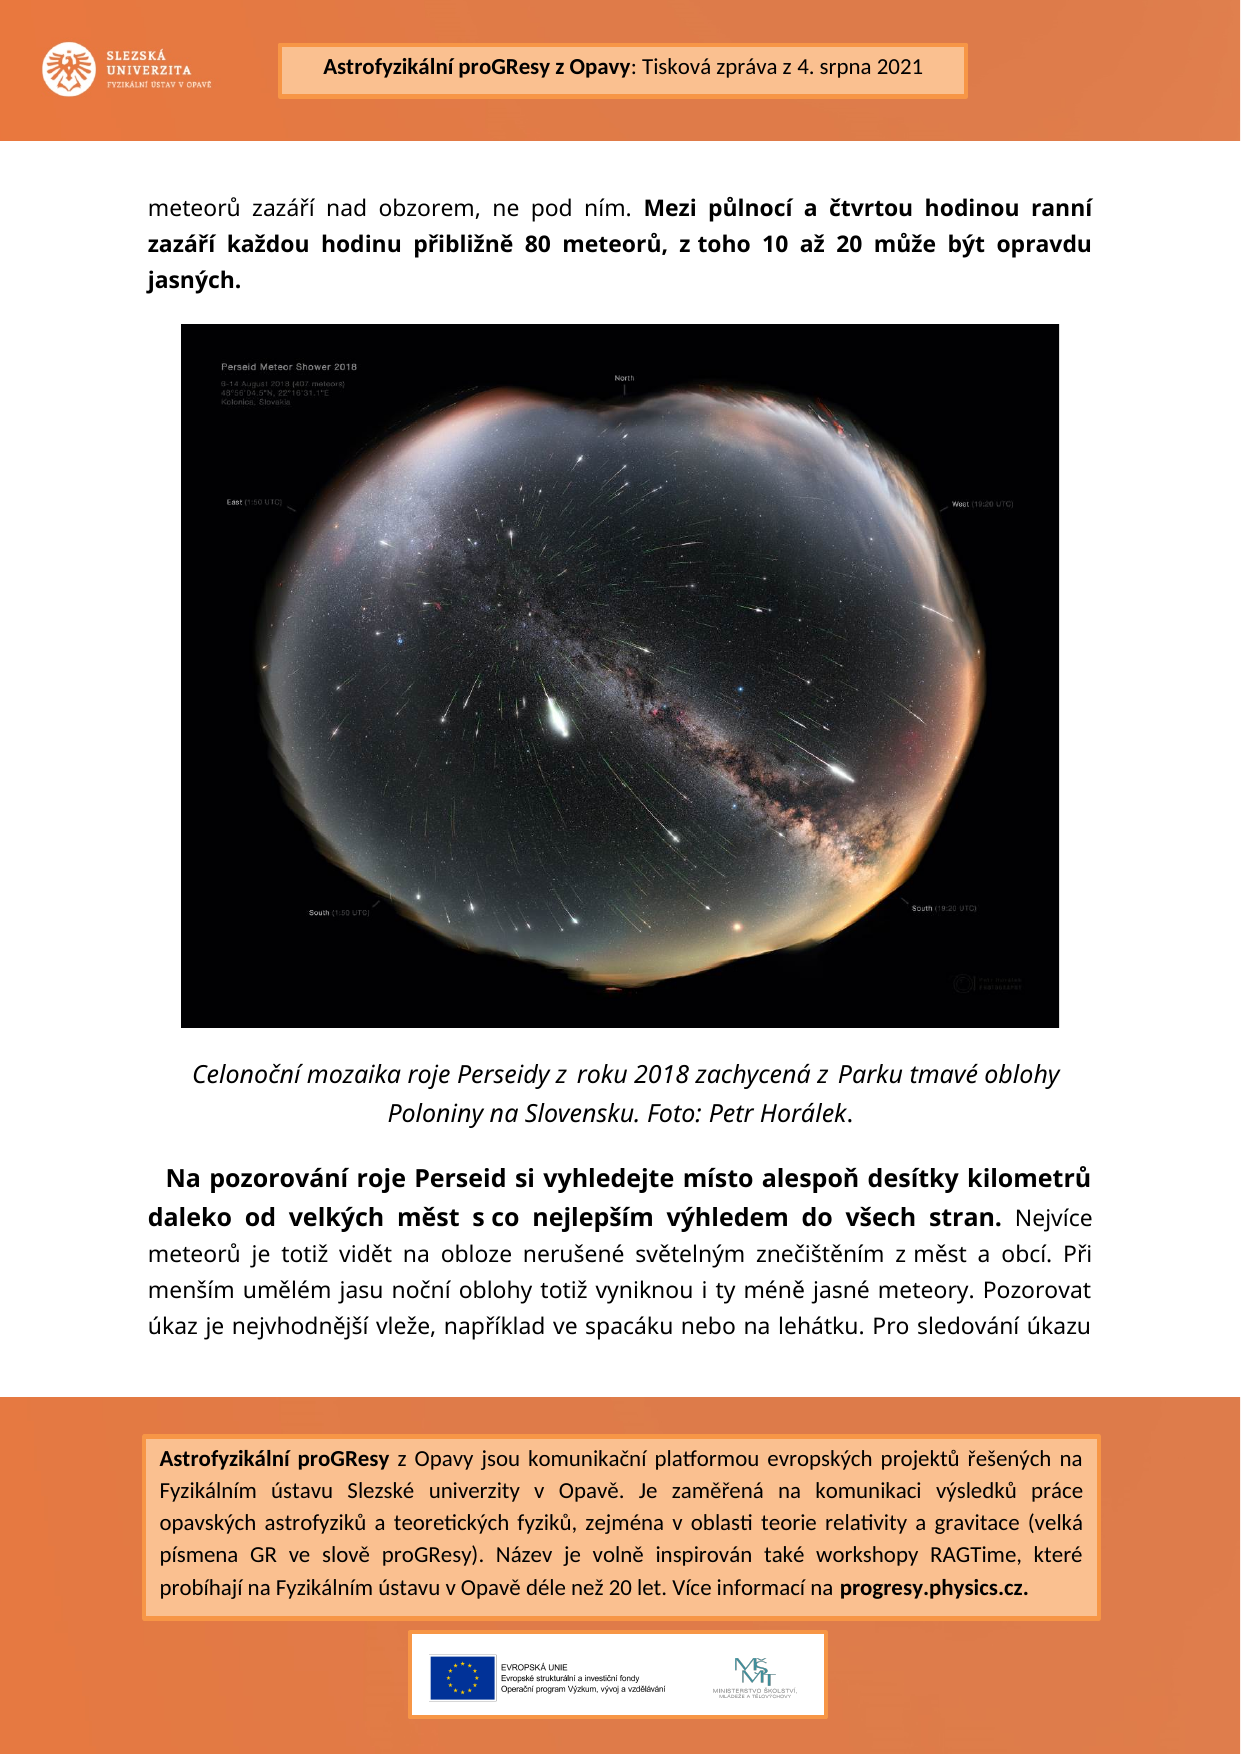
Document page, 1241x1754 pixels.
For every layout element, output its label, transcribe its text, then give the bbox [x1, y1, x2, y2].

picture [181, 324, 1060, 1028]
text Celonoční mozaika roje Perseidy z roku 2018 zachycená z Parku tmavé oblohy Poloniny na Slovensku. Foto: Petr Horálek. [148, 1057, 1093, 1130]
picture [0, 0, 1241, 141]
picture [0, 1397, 1241, 1754]
